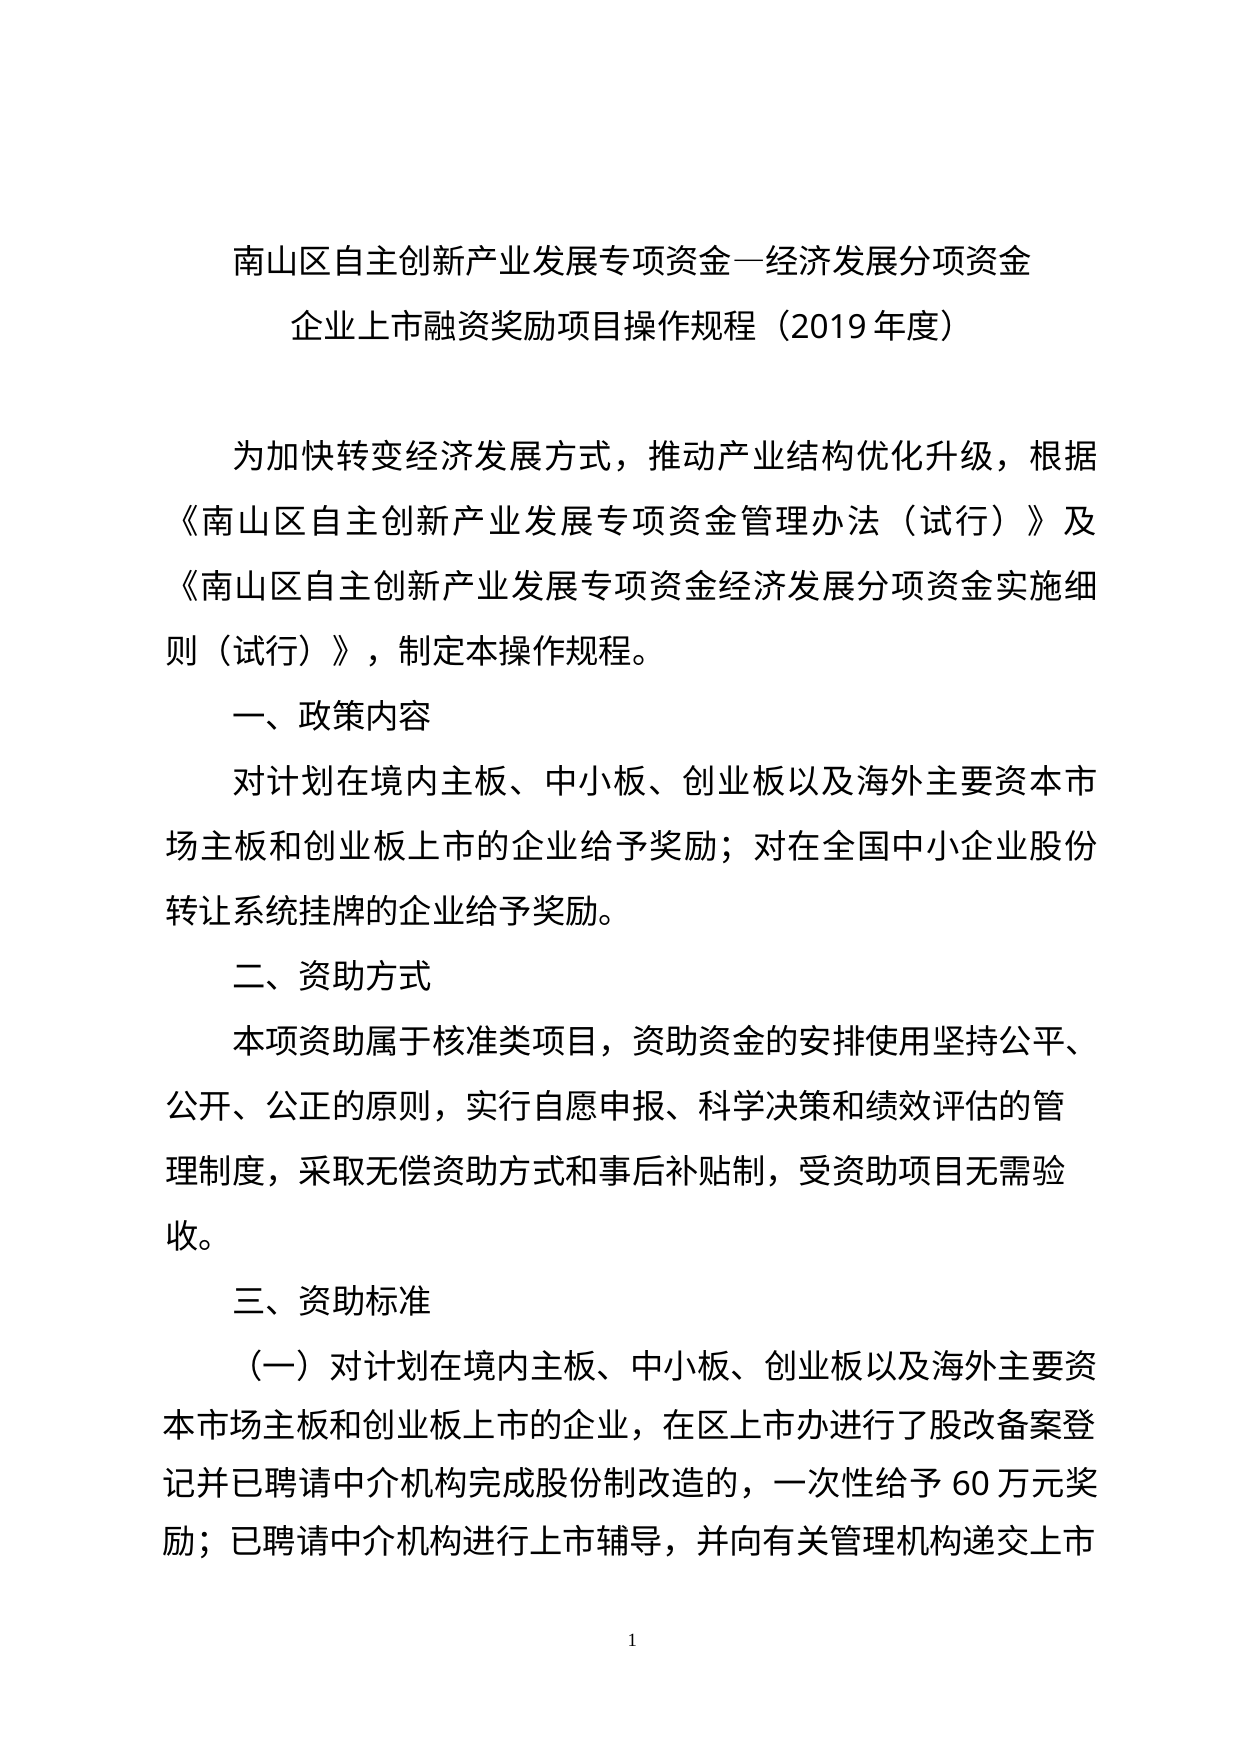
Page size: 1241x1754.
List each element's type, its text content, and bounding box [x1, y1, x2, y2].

text 南山区自主创新产业发展专项资金—经济发展分项资金 [165, 227, 1098, 292]
text 为加快转变经济发展方式，推动产业结构优化升级，根据《南山区自主创新产业发展专项资金管理办法（试行）》及《南山区自主创新产业发展专项资金经济发展分项资金实施细则（试行）》，制定本操作规程。 [165, 422, 1098, 682]
text 企业上市融资奖励项目操作规程（2019年度） [165, 292, 1098, 357]
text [162, 1332, 1098, 1565]
text 对计划在境内主板、中小板、创业板以及海外主要资本市场主板和创业板上市的企业给予奖励；对在全国中小企业股份转让系统挂牌的企业给予奖励。 [165, 747, 1098, 942]
text 二、资助方式 [165, 942, 1098, 1007]
text 三、资助标准 [165, 1267, 1098, 1332]
text 一、政策内容 [165, 682, 1098, 747]
text 本项资助属于核准类项目，资助资金的安排使用坚持公平、公开、公正的原则，实行自愿申报、科学决策和绩效评估的管理制度，采取无偿资助方式和事后补贴制，受资助项目无需验收。 [165, 1007, 1098, 1267]
